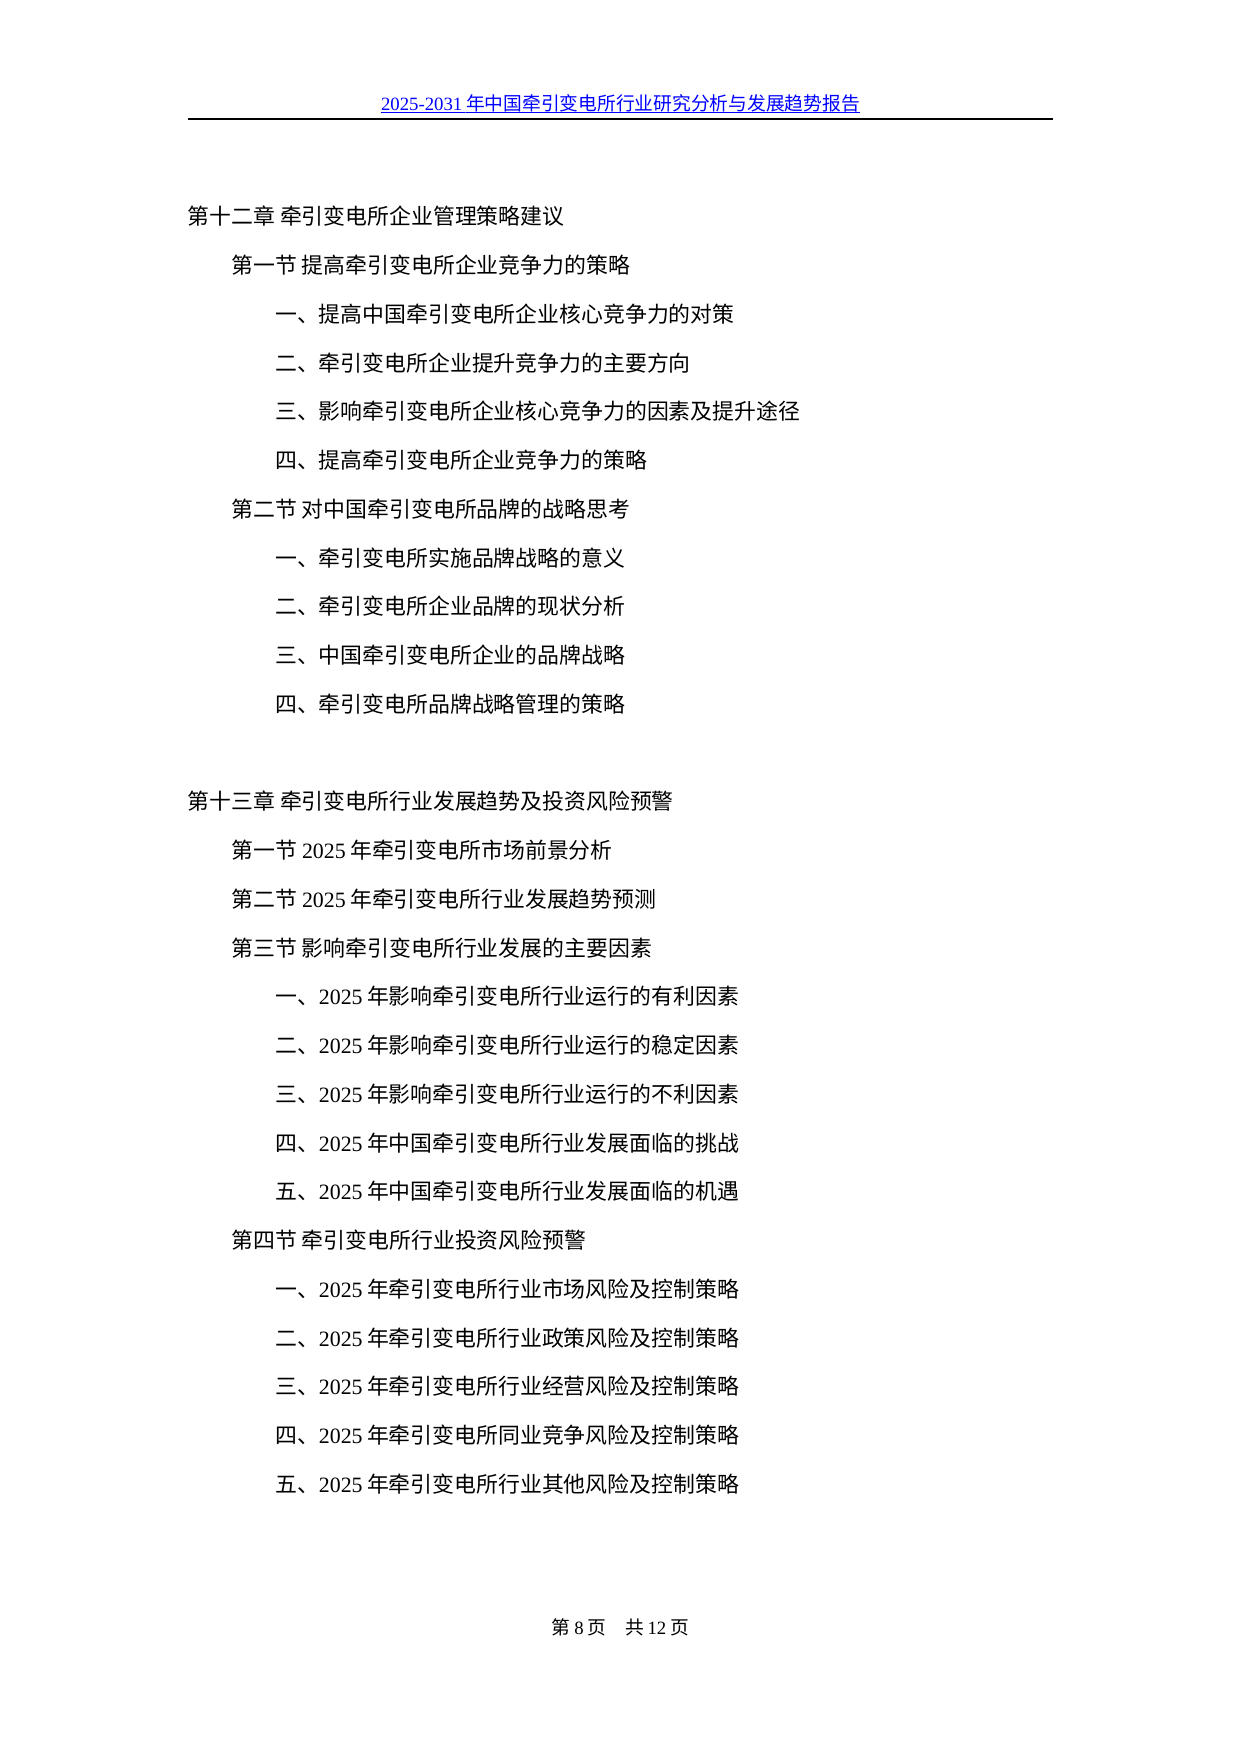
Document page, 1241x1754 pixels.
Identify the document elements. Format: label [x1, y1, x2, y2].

text [187, 150, 1053, 1499]
